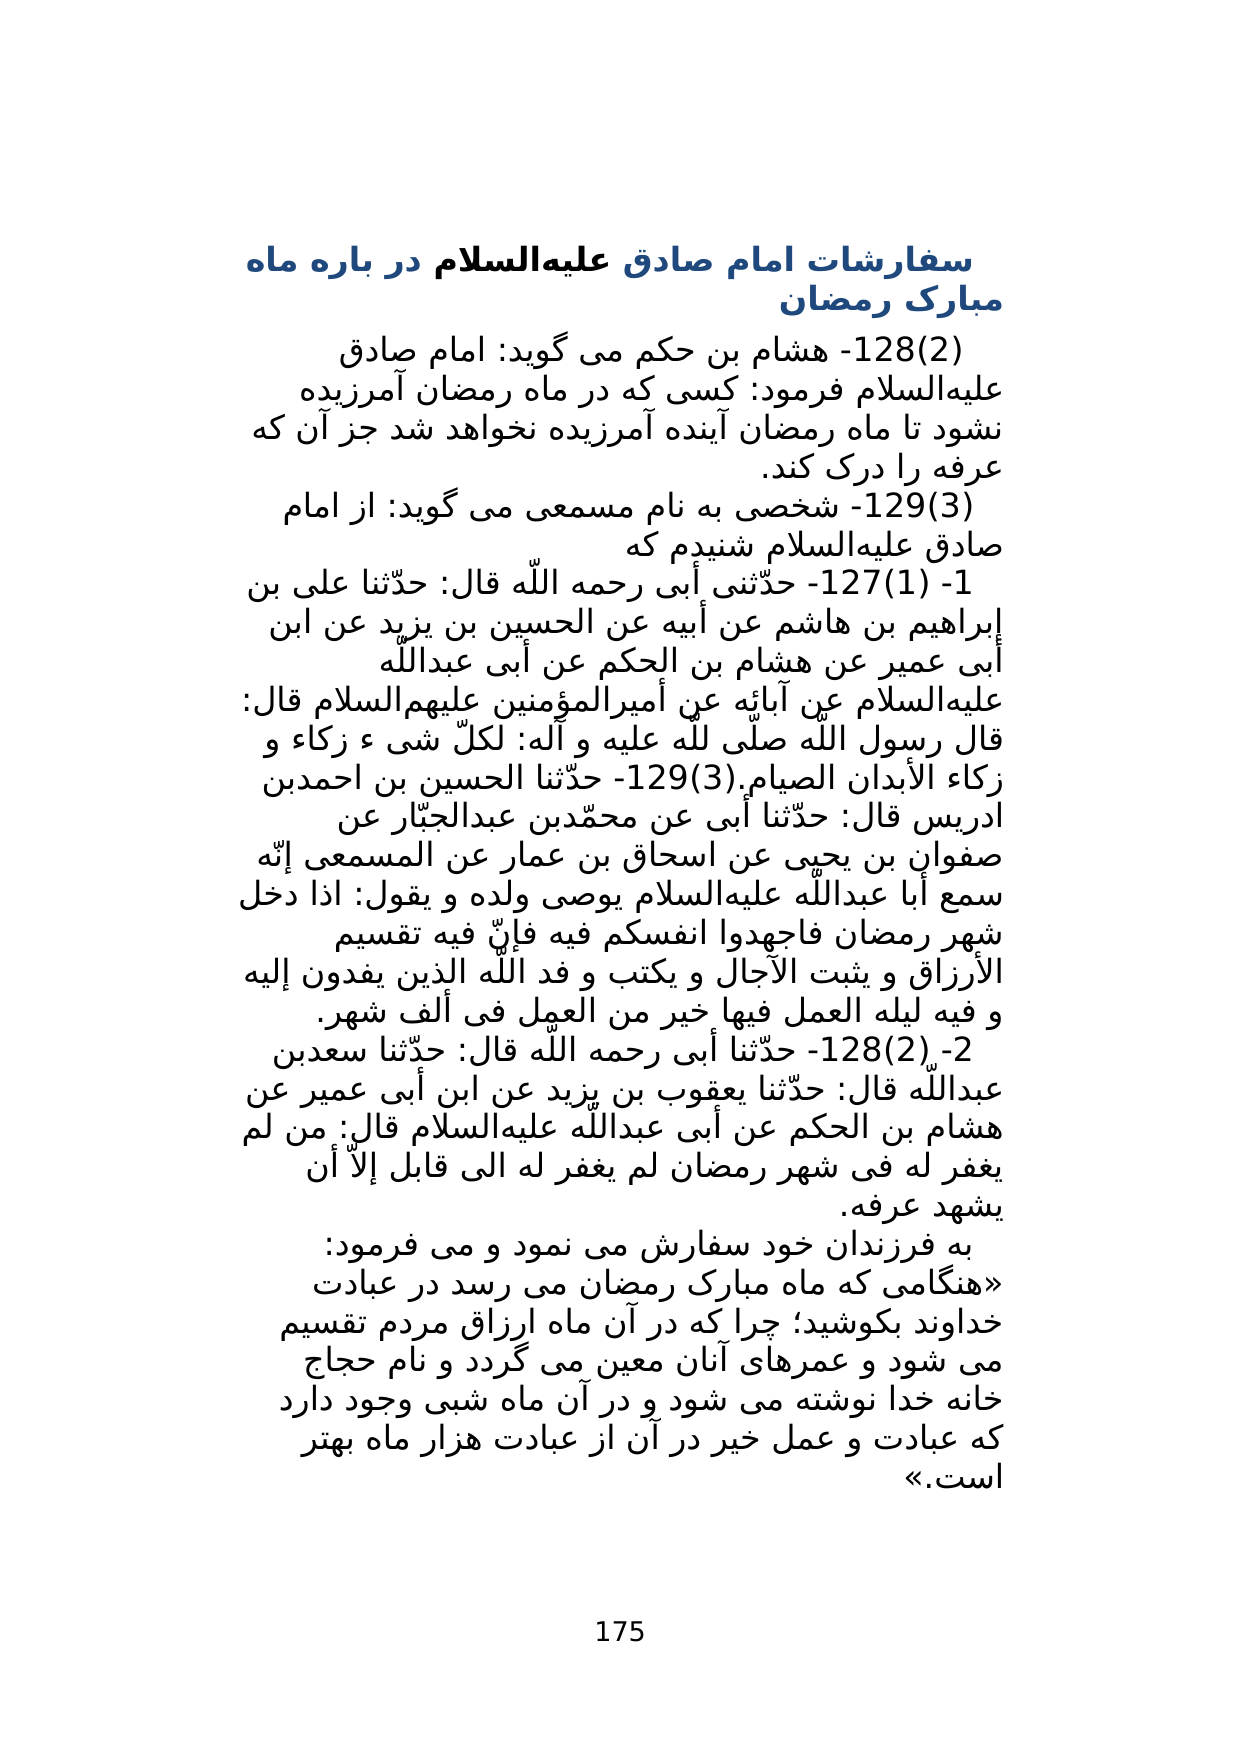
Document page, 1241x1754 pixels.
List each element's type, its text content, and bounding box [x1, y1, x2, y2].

subtitle سفارشات امام صادق عليه‌السلام در باره ماه مبارک رمضان [236, 241, 1004, 318]
text به فرزندان خود سفارش می نمود و می فرمود: «هنگامی که ماه مبارک رمضان می رسد در عبادت خداوند بکوشید؛ چرا که در آن ماه ارزاق مردم تقسیم می شود و عمرهای آنان معین می گردد و نام حجاج خانه خدا نوشته می شود و در آن ماه شبی وجود دارد که عبادت و عمل خیر در آن از عبادت هزار ماه بهتر است.» [236, 1224, 1004, 1496]
text (2)128- هشام بن حکم می گوید: امام صادق عليه‌السلام فرمود: کسی که در ماه رمضان آمرزیده نشود تا ماه رمضان آینده آمرزیده نخواهد شد جز آن که عرفه را درک کند. [236, 331, 1004, 486]
text (3)129- شخصی به نام مسمعی می گوید: از امام صادق عليه‌السلام شنیدم که [236, 486, 1004, 564]
text 2- (2)128- حدّثنا أبی رحمه اللّه قال: حدّثنا سعدبن عبداللّه قال: حدّثنا یعقوب بن یزید عن ابن أبی عمیر عن هشام بن الحکم عن أبی عبداللّه عليه‌السلام قال: من لم یغفر له فی شهر رمضان لم یغفر له الی قابل إلاّ أن یشهد عرفه. [236, 1030, 1004, 1224]
text 1- (1)127- حدّثنی أبی رحمه اللّه قال: حدّثنا علی بن إبراهیم بن هاشم عن أبیه عن الحسین بن یزید عن ابن أبی عمیر عن هشام بن الحکم عن أبی عبداللّه عليه‌السلام عن آبائه عن أمیرالمؤمنین عليهم‌السلام قال: قال رسول اللّه صلّی للّه علیه و آله: لکلّ شی ء زکاء و زکاء الأبدان الصیام.(3)129- حدّثنا الحسین بن احمدبن ادریس قال: حدّثنا أبی عن محمّدبن عبدالجبّار عن صفوان بن یحیی عن اسحاق بن عمار عن المسمعی إنّه سمع أبا عبداللّه عليه‌السلام یوصی ولده و یقول: اذا دخل شهر رمضان فاجهدوا انفسکم فیه فإنّ فیه تقسیم الأرزاق و یثبت الآجال و یکتب و فد اللّه الذین یفدون إلیه و فیه لیله العمل فیها خیر من العمل فی ألف شهر. [236, 564, 1004, 1030]
